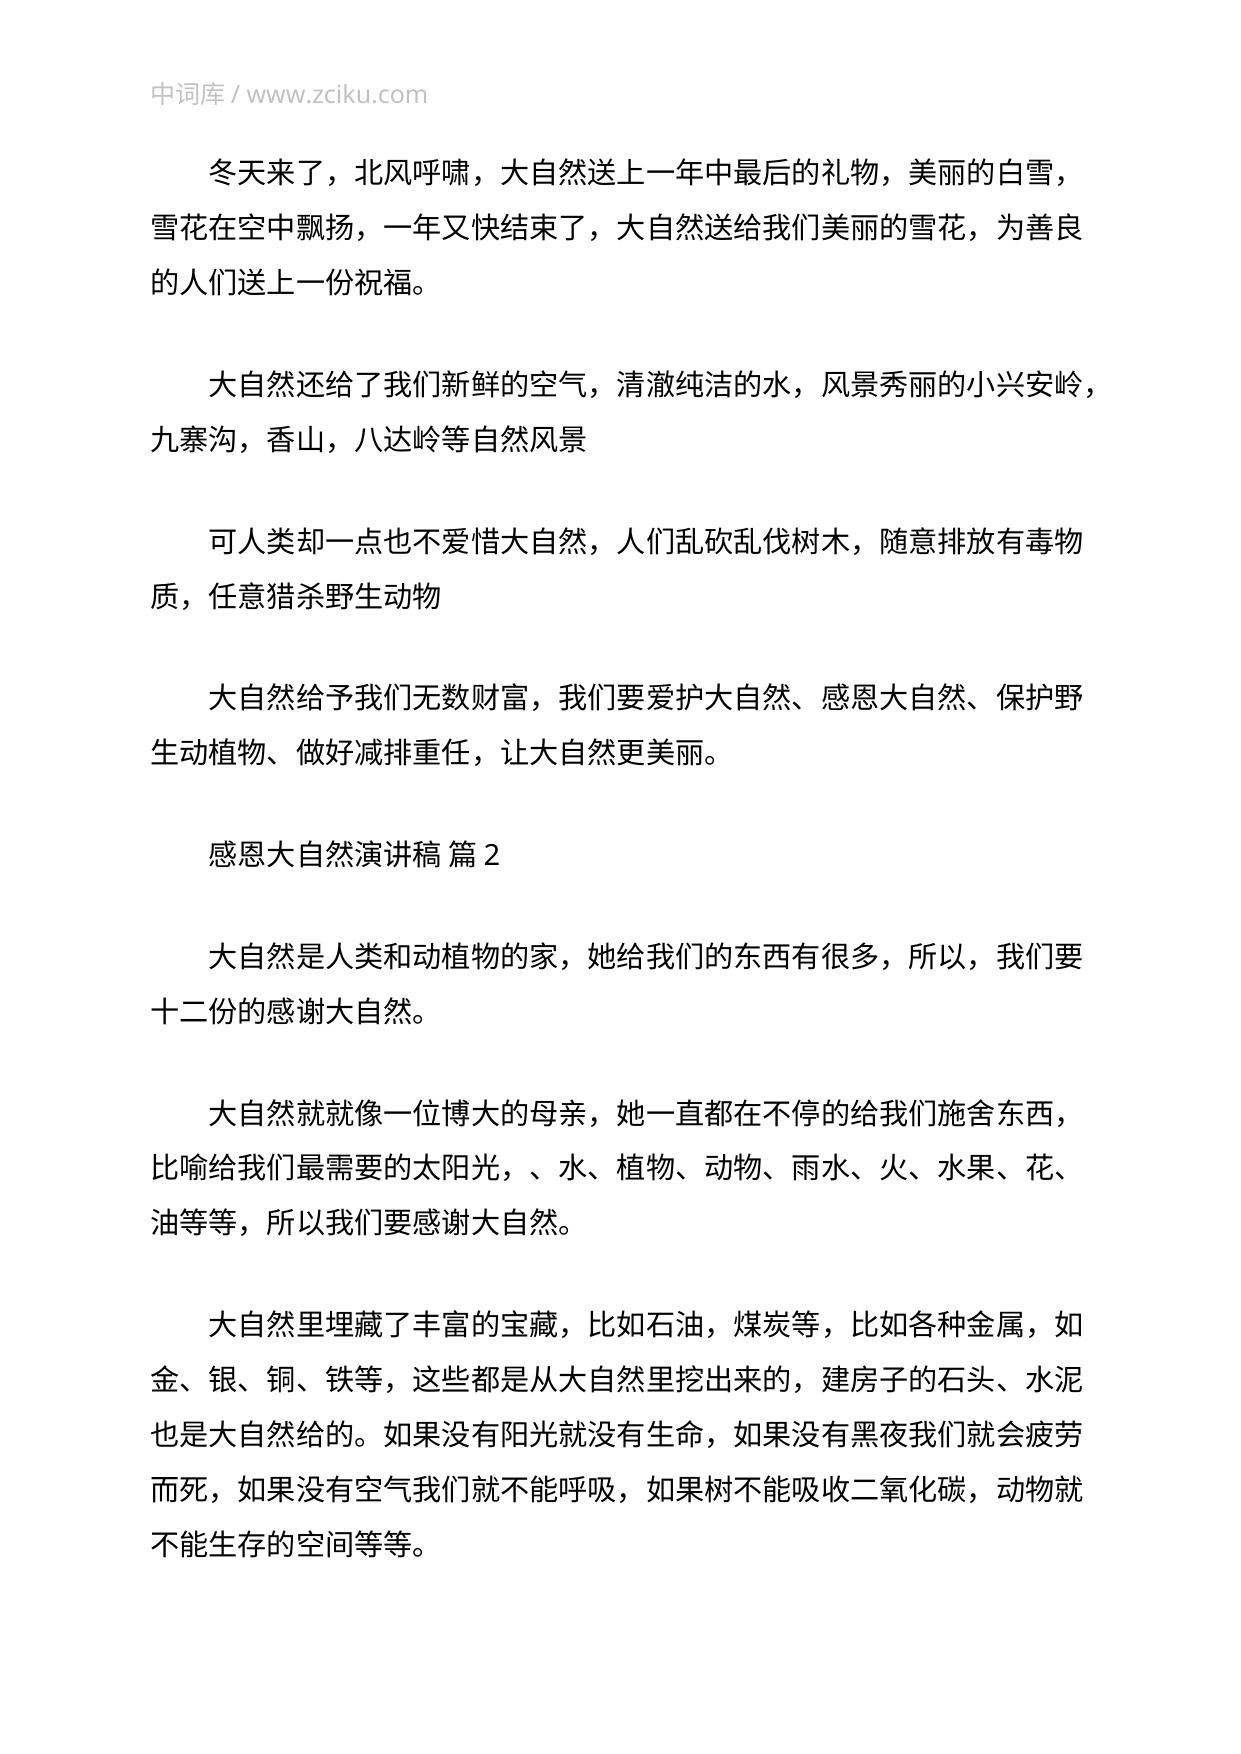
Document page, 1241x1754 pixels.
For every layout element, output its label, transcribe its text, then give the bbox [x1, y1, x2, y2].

text 大自然就就像一位博大的母亲，她一直都在不停的给我们施舍东西，比喻给我们最需要的太阳光，、水、植物、动物、雨水、火、水果、花、油等等，所以我们要感谢大自然。 [150, 1090, 1090, 1242]
text 可人类却一点也不爱惜大自然，人们乱砍乱伐树木，随意排放有毒物质，任意猎杀野生动物 [150, 518, 1090, 615]
text 大自然里埋藏了丰富的宝藏，比如石油，煤炭等，比如各种金属，如金、银、铜、铁等，这些都是从大自然里挖出来的，建房子的石头、水泥也是大自然给的。如果没有阳光就没有生命，如果没有黑夜我们就会疲劳而死，如果没有空气我们就不能呼吸，如果树不能吸收二氧化碳，动物就不能生存的空间等等。 [150, 1302, 1090, 1564]
text 冬天来了，北风呼啸，大自然送上一年中最后的礼物，美丽的白雪，雪花在空中飘扬，一年又快结束了，大自然送给我们美丽的雪花，为善良的人们送上一份祝福。 [150, 150, 1090, 302]
text 大自然给予我们无数财富，我们要爱护大自然、感恩大自然、保护野生动植物、做好减排重任，让大自然更美丽。 [150, 675, 1090, 772]
text 感恩大自然演讲稿 篇2 [150, 832, 1090, 874]
text 大自然是人类和动植物的家，她给我们的东西有很多，所以，我们要十二份的感谢大自然。 [150, 933, 1090, 1031]
text 大自然还给了我们新鲜的空气，清澈纯洁的水，风景秀丽的小兴安岭，九寨沟，香山，八达岭等自然风景 [150, 362, 1090, 459]
